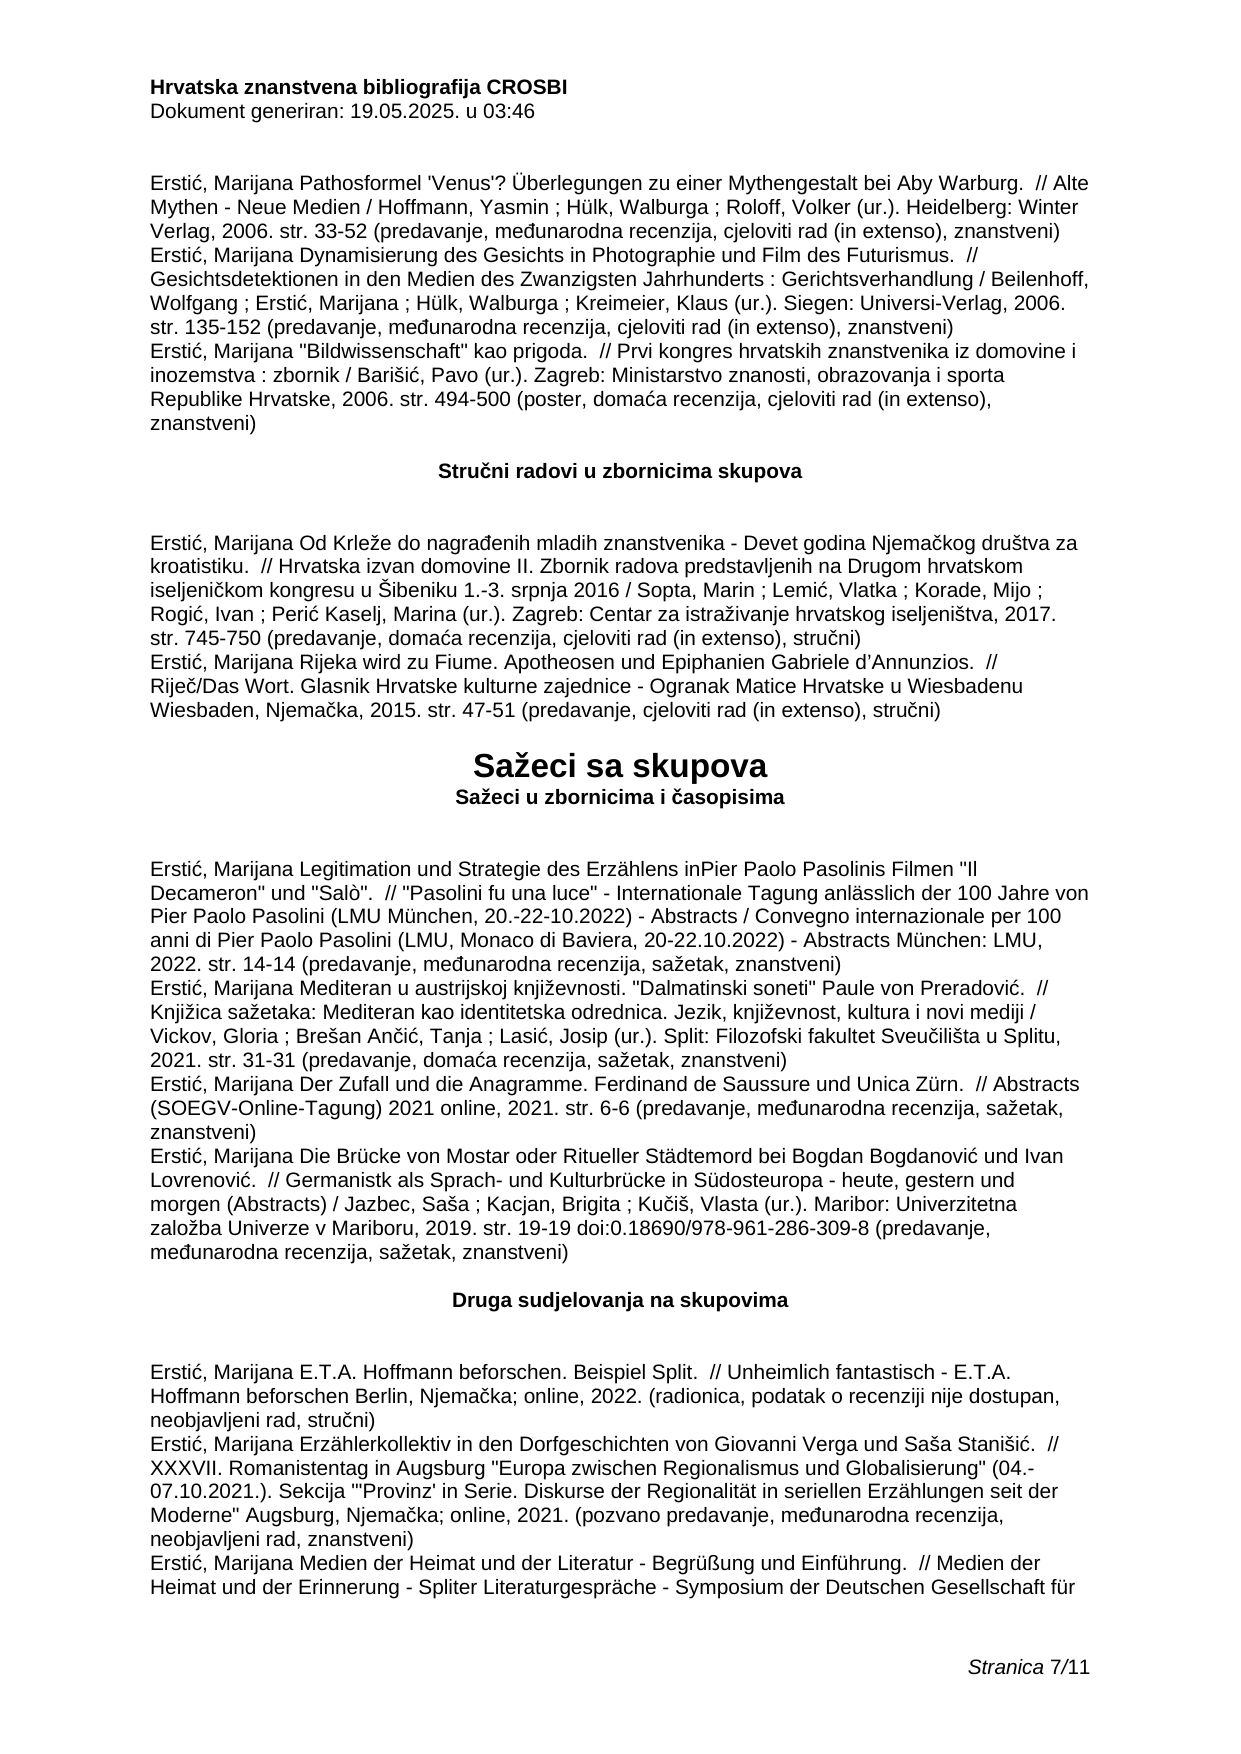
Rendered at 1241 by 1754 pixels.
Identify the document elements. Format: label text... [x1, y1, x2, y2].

text Erstić, Marijana [150, 171, 1090, 243]
subtitle Sažeci sa skupova [150, 746, 1090, 784]
text Erstić, Marijana [150, 650, 1090, 722]
text Erstić, Marijana [150, 339, 1090, 434]
text Erstić, Marijana [150, 1144, 1090, 1264]
text Erstić, Marijana [150, 1431, 1090, 1551]
subtitle Sažeci u zbornicima i časopisima [150, 784, 1090, 808]
text Erstić, Marijana [150, 856, 1090, 976]
text Erstić, Marijana [150, 530, 1090, 650]
text Erstić, Marijana [150, 976, 1090, 1072]
text Erstić, Marijana [150, 1551, 1090, 1599]
subtitle Stručni radovi u zbornicima skupova [150, 458, 1090, 482]
text Erstić, Marijana [150, 1359, 1090, 1431]
text Erstić, Marijana [150, 243, 1090, 339]
subtitle Druga sudjelovanja na skupovima [150, 1288, 1090, 1312]
text Erstić, Marijana [150, 1072, 1090, 1144]
